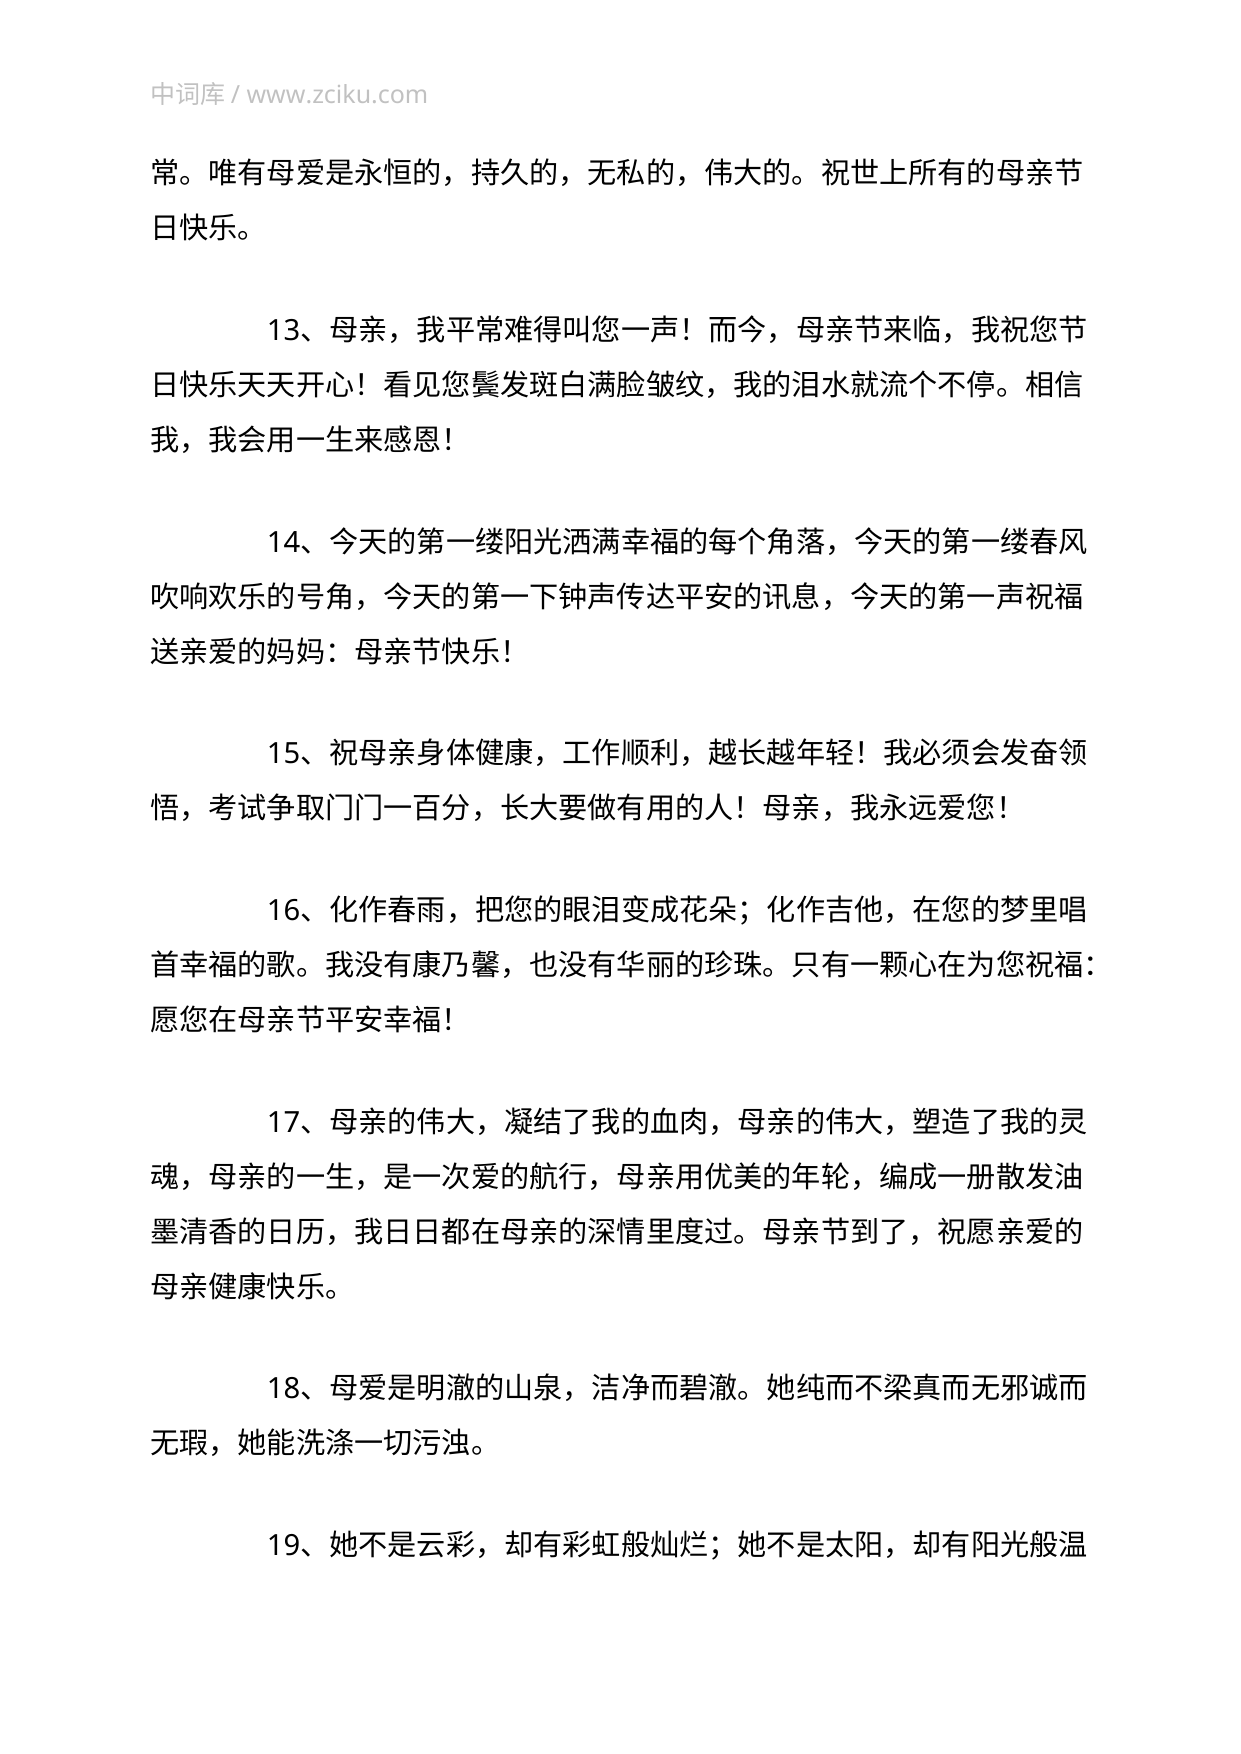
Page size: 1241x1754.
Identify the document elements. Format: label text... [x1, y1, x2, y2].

text 14、今天的第一缕阳光洒满幸福的每个角落，今天的第一缕春风吹响欢乐的号角，今天的第一下钟声传达平安的讯息，今天的第一声祝福送亲爱的妈妈：母亲节快乐！ [150, 518, 1090, 671]
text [150, 150, 1090, 247]
text 17、母亲的伟大，凝结了我的血肉，母亲的伟大，塑造了我的灵魂，母亲的一生，是一次爱的航行，母亲用优美的年轮，编成一册散发油墨清香的日历，我日日都在母亲的深情里度过。母亲节到了，祝愿亲爱的母亲健康快乐。 [150, 1098, 1090, 1306]
text 18、母爱是明澈的山泉，洁净而碧澈。她纯而不梁真而无邪诚而无瑕，她能洗涤一切污浊。 [150, 1365, 1090, 1462]
text 13、母亲，我平常难得叫您一声！而今，母亲节来临，我祝您节日快乐天天开心！看见您鬓发斑白满脸皱纹，我的泪水就流个不停。相信我，我会用一生来感恩！ [150, 307, 1090, 459]
text 16、化作春雨，把您的眼泪变成花朵；化作吉他，在您的梦里唱首幸福的歌。我没有康乃馨，也没有华丽的珍珠。只有一颗心在为您祝福：愿您在母亲节平安幸福！ [150, 887, 1090, 1039]
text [150, 1522, 1090, 1564]
text 15、祝母亲身体健康，工作顺利，越长越年轻！我必须会发奋领悟，考试争取门门一百分，长大要做有用的人！母亲，我永远爱您！ [150, 730, 1090, 827]
